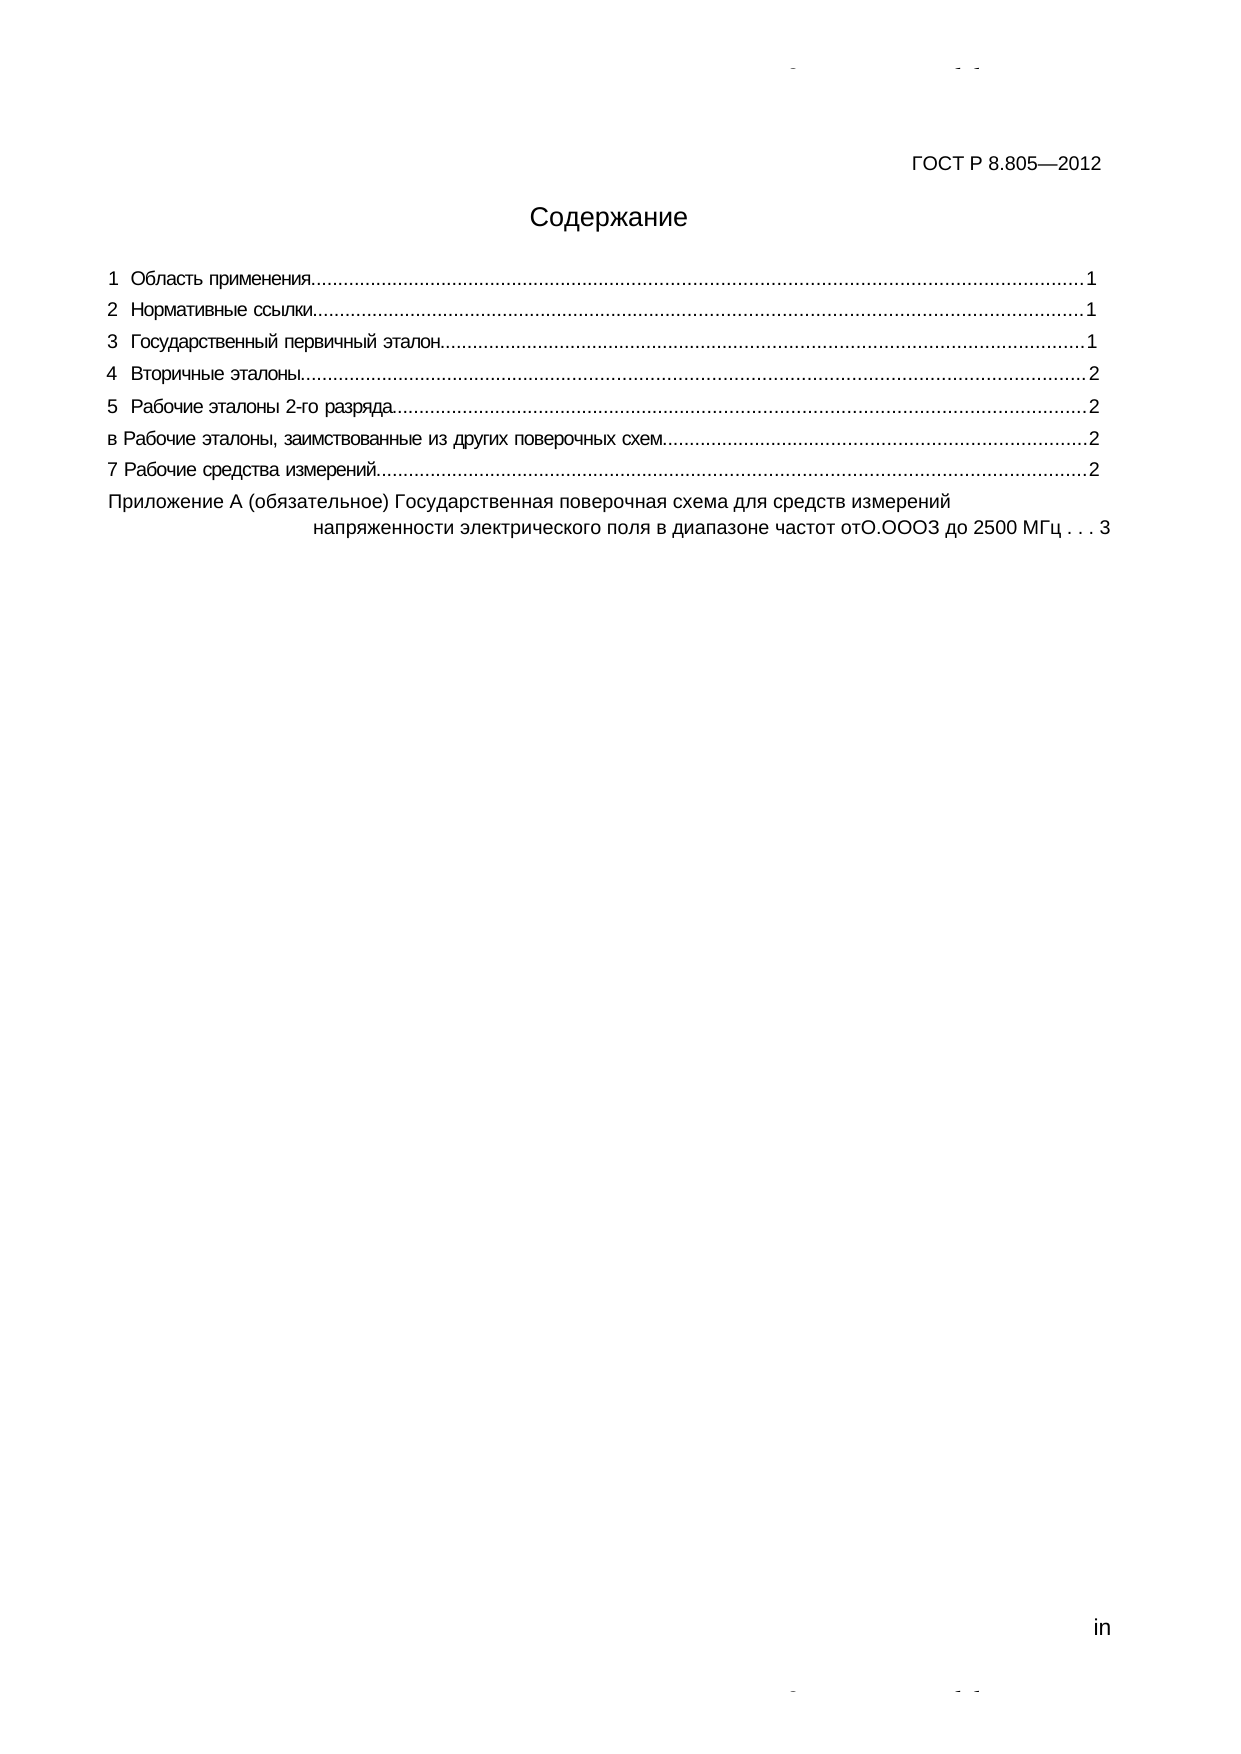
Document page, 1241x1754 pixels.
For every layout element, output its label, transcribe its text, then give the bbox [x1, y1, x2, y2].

subtitle Содержание [94, 201, 688, 233]
list Нормативные ссылки. 1 [107, 298, 1123, 321]
list Область применения. 1 [108, 266, 1123, 289]
text в Рабочие эталоны, заимствованные из других поверочных схем. 2 [107, 427, 1123, 449]
list Рабочие эталоны 2-го разряда. 2 [107, 395, 1123, 418]
list Государственный первичный эталон. 1 [107, 330, 1123, 352]
text 7 Рабочие средства измерений. 2 [107, 458, 1123, 481]
text Приложение А (обязательное) Государственная поверочная схема для средств измерений [108, 490, 1123, 513]
list Вторичные эталоны. 2 [106, 361, 1123, 384]
text ГОСТ Р 8.805—2012 [912, 152, 1123, 175]
text напряженности электрического поля в диапазоне частот отО.ОООЗ до 2500 МГц . . . 3 [94, 516, 1111, 539]
text in [94, 1614, 1111, 1640]
